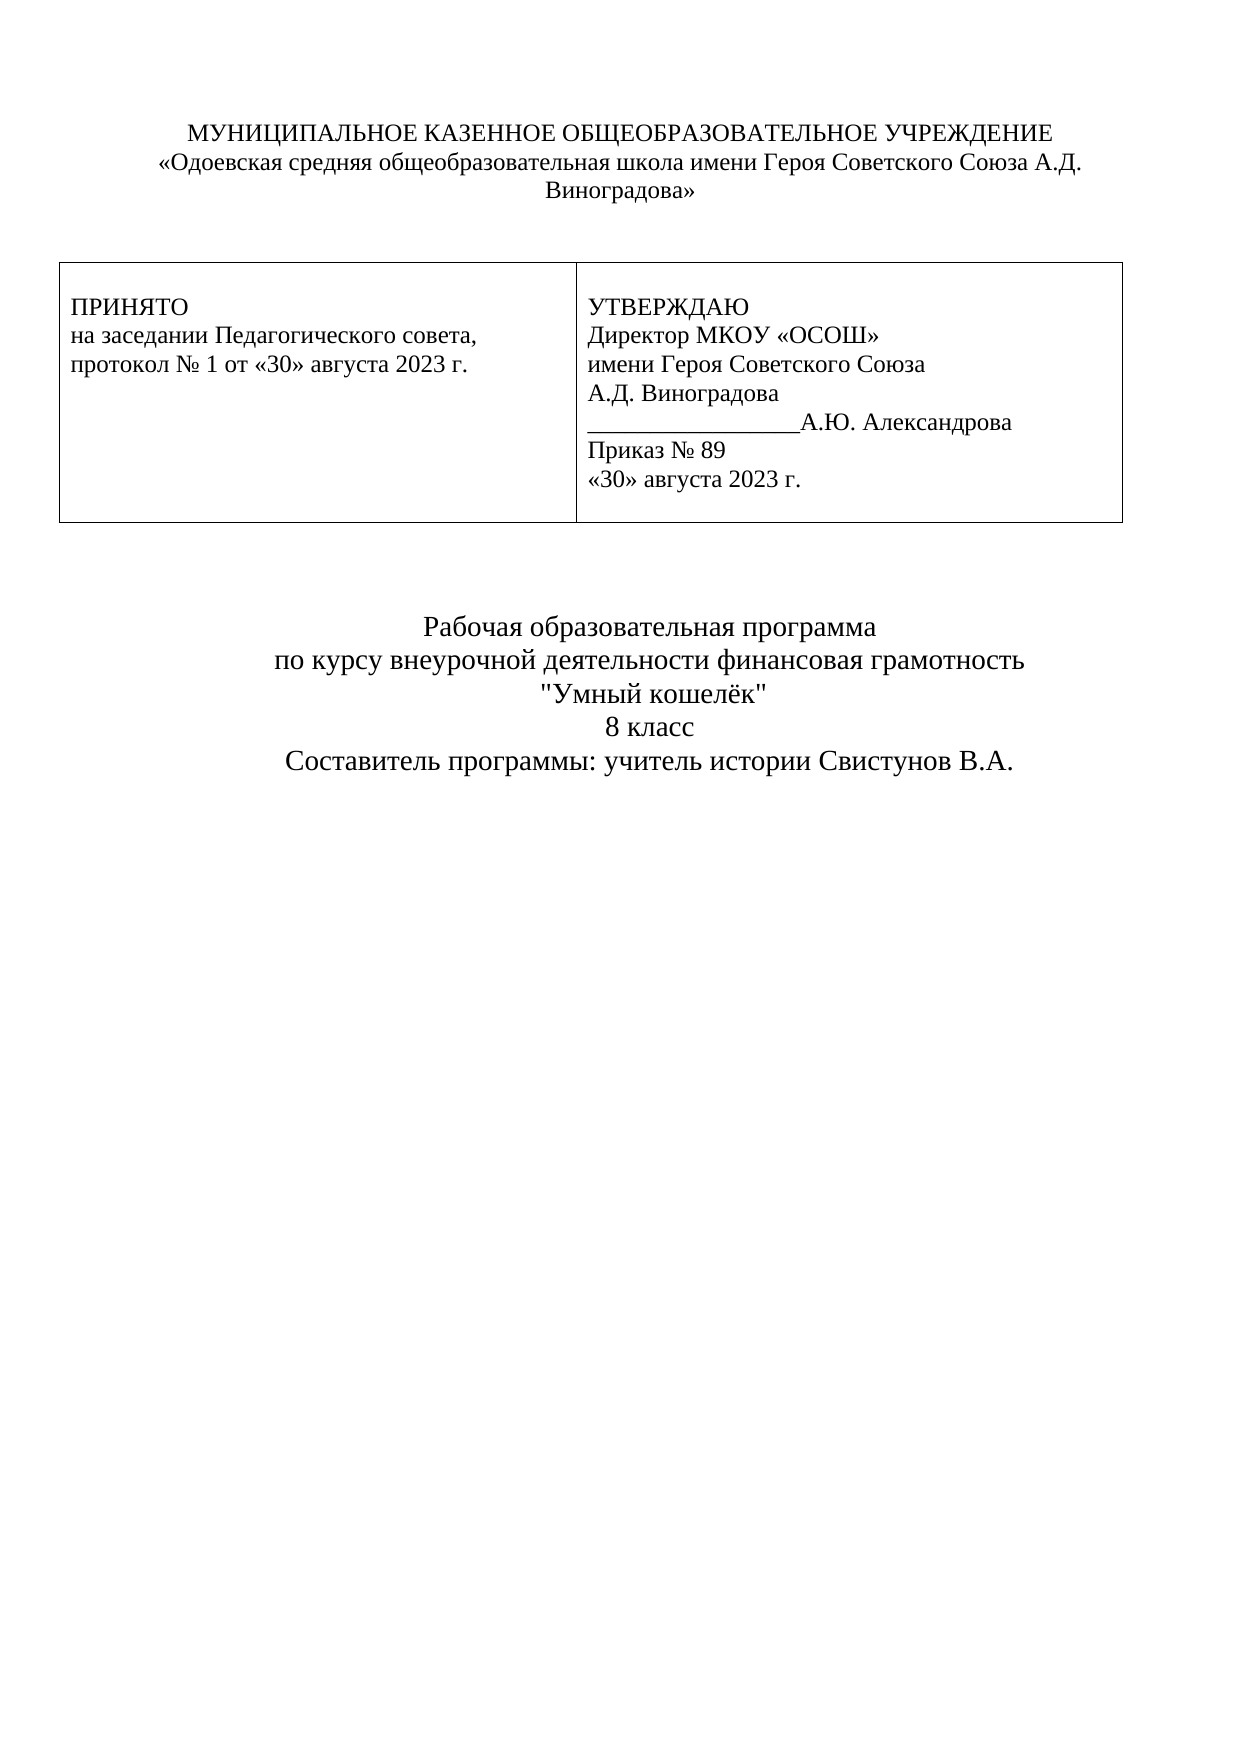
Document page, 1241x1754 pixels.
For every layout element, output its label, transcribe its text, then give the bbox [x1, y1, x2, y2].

text "Умный кошелёк" [177, 676, 1122, 709]
table_header УТВЕРЖДАЮ Директор МКОУ «ОСОШ» имени Героя Советского Союза А.Д. Виноградова _________________А.Ю. Александрова Приказ № 89 «30» августа 2023 г. [577, 263, 1122, 522]
text МУНИЦИПАЛЬНОЕ КАЗЕННОЕ ОБЩЕОБРАЗОВАТЕЛЬНОЕ УЧРЕЖДЕНИЕ [118, 118, 1122, 147]
text «Одоевская средняя общеобразовательная школа имени Героя Советского Союза А.Д. Виноградова» [118, 147, 1122, 204]
table_header ПРИНЯТО на заседании Педагогического совета, протокол № 1 от «30» августа 2023 г. [60, 263, 576, 522]
text по курсу внеурочной деятельности финансовая грамотность [177, 642, 1122, 676]
text Рабочая образовательная программа [177, 609, 1122, 642]
text 8 класс [177, 709, 1122, 743]
text Составитель программы: учитель истории Свистунов В.А. [177, 743, 1122, 777]
